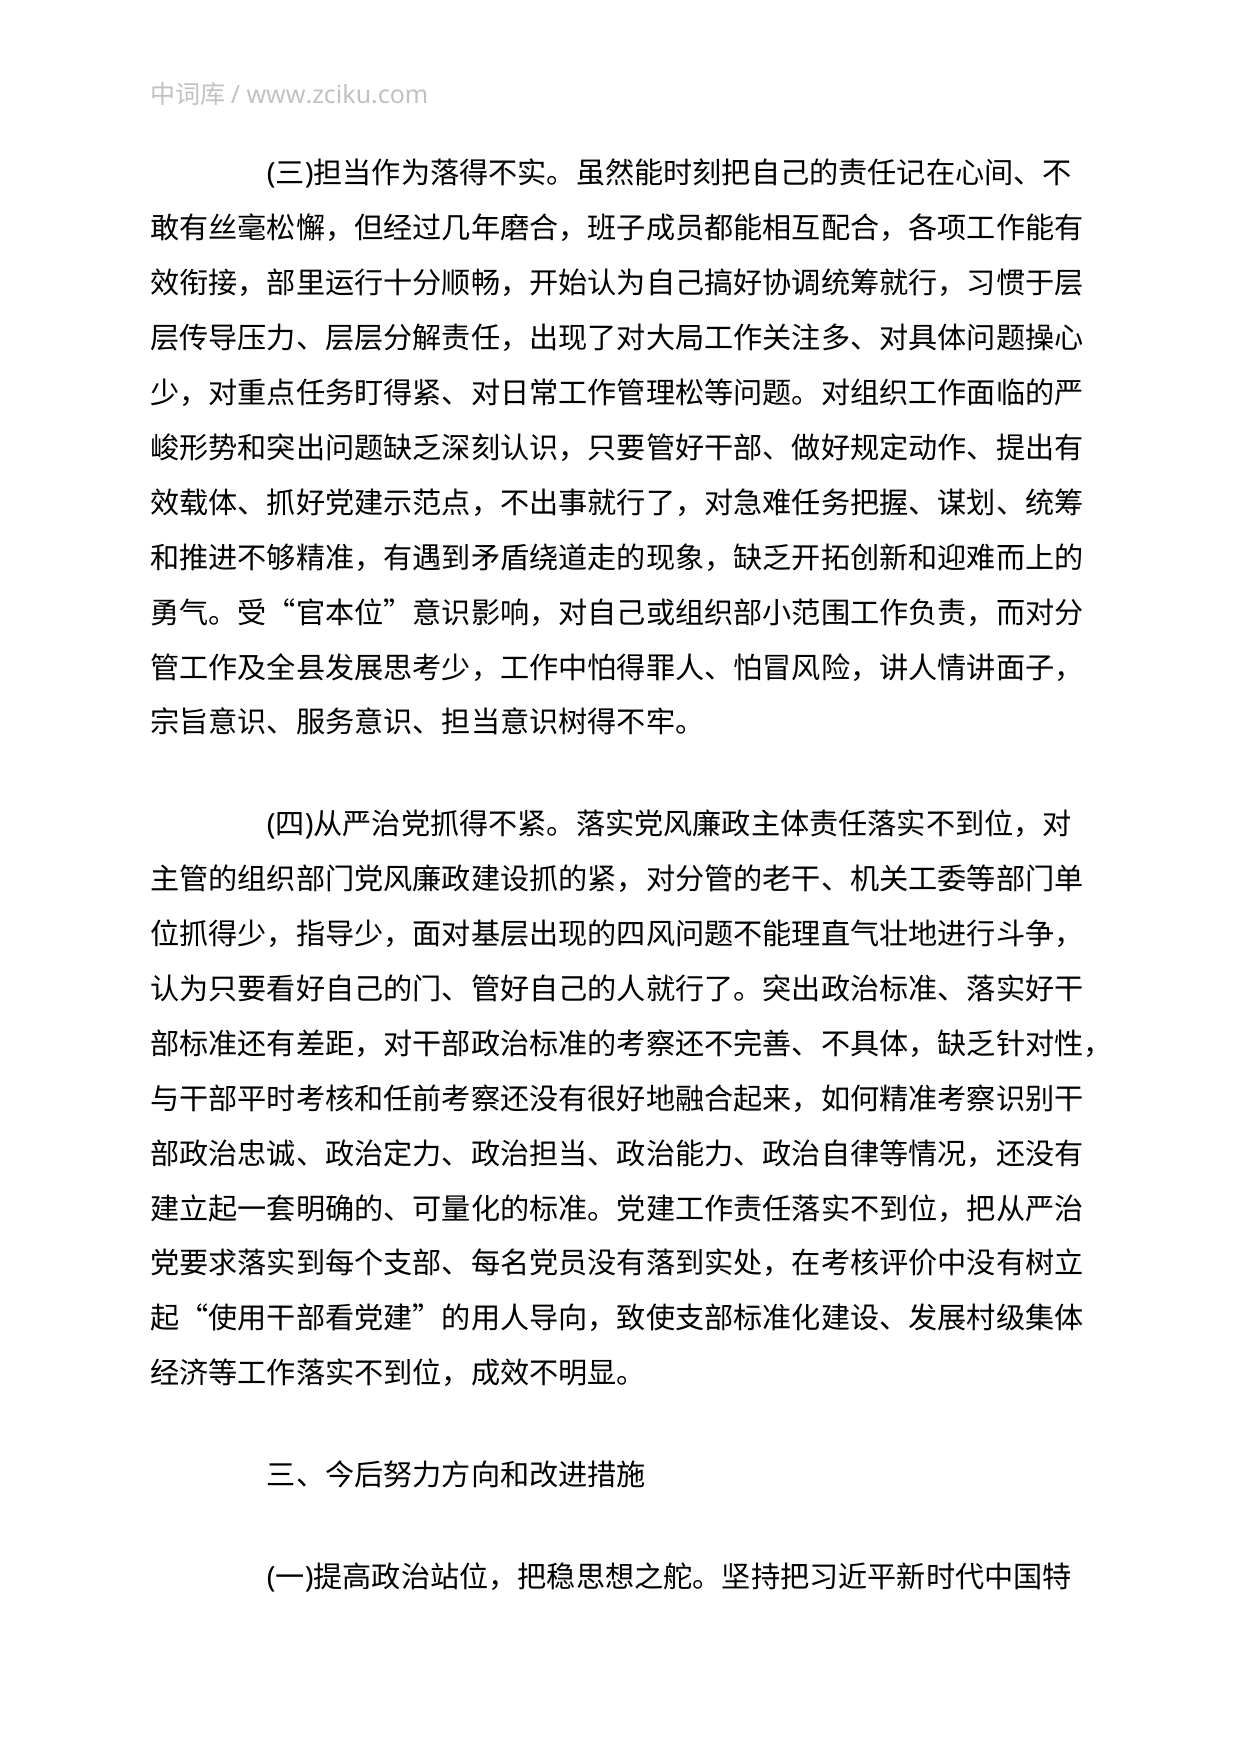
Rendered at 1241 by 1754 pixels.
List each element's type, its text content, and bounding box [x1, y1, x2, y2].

text (四)从严治党抓得不紧。落实党风廉政主体责任落实不到位，对主管的组织部门党风廉政建设抓的紧，对分管的老干、机关工委等部门单位抓得少，指导少，面对基层出现的四风问题不能理直气壮地进行斗争，认为只要看好自己的门、管好自己的人就行了。突出政治标准、落实好干部标准还有差距，对干部政治标准的考察还不完善、不具体，缺乏针对性，与干部平时考核和任前考察还没有很好地融合起来，如何精准考察识别干部政治忠诚、政治定力、政治担当、政治能力、政治自律等情况，还没有建立起一套明确的、可量化的标准。党建工作责任落实不到位，把从严治党要求落实到每个支部、每名党员没有落到实处，在考核评价中没有树立起“使用干部看党建”的用人导向，致使支部标准化建设、发展村级集体经济等工作落实不到位，成效不明显。 [150, 801, 1090, 1392]
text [150, 1553, 1090, 1596]
text 三、今后努力方向和改进措施 [150, 1452, 1090, 1494]
text (三)担当作为落得不实。虽然能时刻把自己的责任记在心间、不敢有丝毫松懈，但经过几年磨合，班子成员都能相互配合，各项工作能有效衔接，部里运行十分顺畅，开始认为自己搞好协调统筹就行，习惯于层层传导压力、层层分解责任，出现了对大局工作关注多、对具体问题操心少，对重点任务盯得紧、对日常工作管理松等问题。对组织工作面临的严峻形势和突出问题缺乏深刻认识，只要管好干部、做好规定动作、提出有效载体、抓好党建示范点，不出事就行了，对急难任务把握、谋划、统筹和推进不够精准，有遇到矛盾绕道走的现象，缺乏开拓创新和迎难而上的勇气。受“官本位”意识影响，对自己或组织部小范围工作负责，而对分管工作及全县发展思考少，工作中怕得罪人、怕冒风险，讲人情讲面子，宗旨意识、服务意识、担当意识树得不牢。 [150, 150, 1090, 741]
